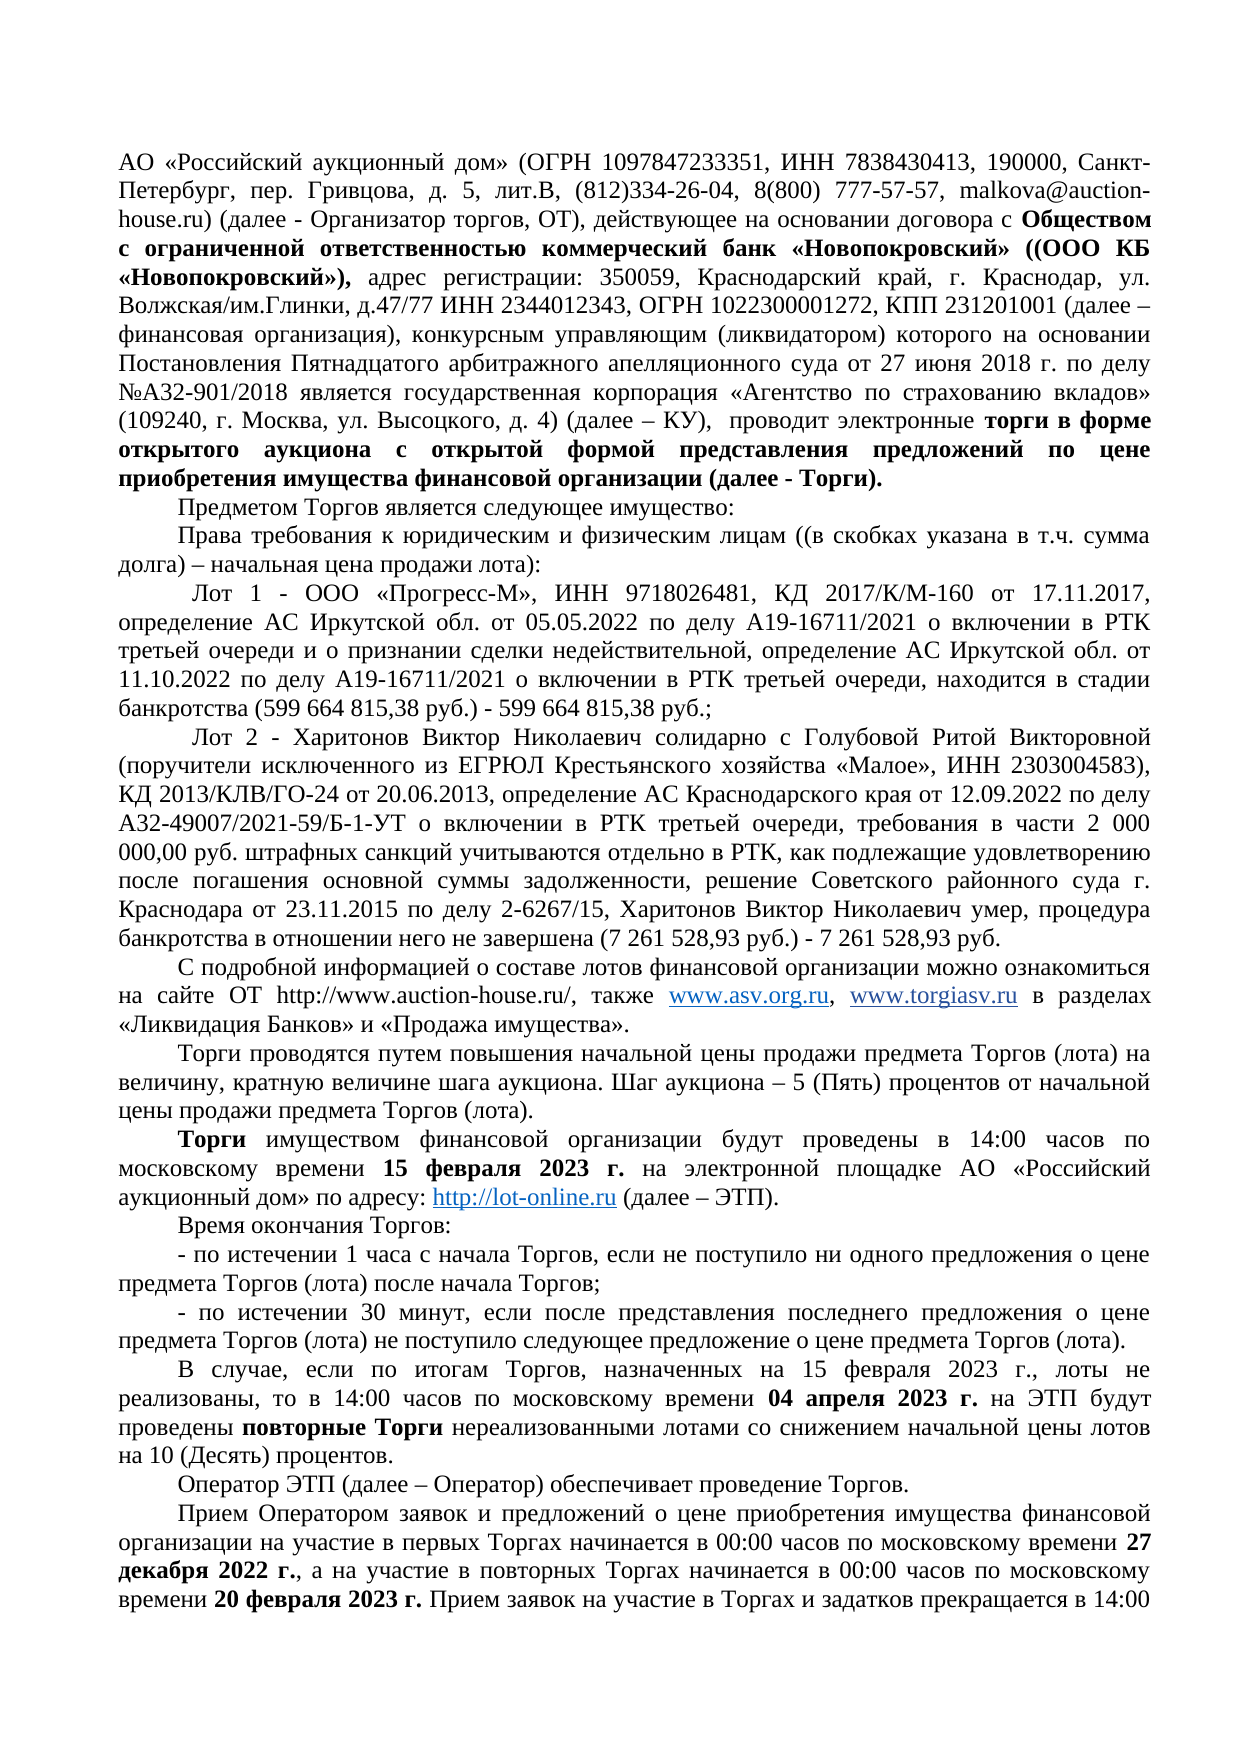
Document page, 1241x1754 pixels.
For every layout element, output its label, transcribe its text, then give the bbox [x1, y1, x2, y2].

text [118, 1498, 1151, 1613]
text Лот 2 - Харитонов Виктор Николаевич солидарно с Голубовой Ритой Викторовной (поручители исключенного из ЕГРЮЛ Крестьянского хозяйства «Малое», ИНН 2303004583), КД 2013/КЛВ/ГО-24 от 20.06.2013, определение АС Краснодарского края от 12.09.2022 по делу А32-49007/2021-59/Б-1-УТ о включении в РТК третьей очереди, требования в части 2 000 000,00 руб. штрафных санкций учитываются отдельно в РТК, как подлежащие удовлетворению после погашения основной суммы задолженности, решение Советского районного суда г. Краснодара от 23.11.2015 по делу 2-6267/15, Харитонов Виктор Николаевич умер, процедура банкротства в отношении него не завершена (7 261 528,93 руб.) - 7 261 528,93 руб. [118, 722, 1151, 952]
text Права требования к юридическим и физическим лицам ((в скобках указана в т.ч. сумма долга) – начальная цена продажи лота): [118, 521, 1151, 578]
text В случае, если по итогам Торгов, назначенных на 15 февраля 2023 г., лоты не реализованы, то в 14:00 часов по московскому времени 04 апреля 2023 г. на ЭТП будут проведены повторные Торги нереализованными лотами со снижением начальной цены лотов на 10 (Десять) процентов. [118, 1354, 1151, 1469]
text - по истечении 1 часа с начала Торгов, если не поступило ни одного предложения о цене предмета Торгов (лота) после начала Торгов; [118, 1239, 1151, 1297]
text Предметом Торгов является следующее имущество: [118, 492, 1151, 521]
text Оператор ЭТП (далее – Оператор) обеспечивает проведение Торгов. [118, 1469, 1151, 1498]
text Торги имуществом финансовой организации будут проведены в 14:00 часов по московскому времени 15 февраля 2023 г. на электронной площадке АО «Российский аукционный дом» по адресу: http://lot-online.ru (далее – ЭТП). [118, 1124, 1151, 1211]
text Лот 1 - ООО «Прогресс-М», ИНН 9718026481, КД 2017/К/М-160 от 17.11.2017, определение АС Иркутской обл. от 05.05.2022 по делу А19-16711/2021 о включении в РТК третьей очереди и о признании сделки недействительной, определение АС Иркутской обл. от 11.10.2022 по делу А19-16711/2021 о включении в РТК третьей очереди, находится в стадии банкротства (599 664 815,38 руб.) - 599 664 815,38 руб.; [118, 578, 1151, 722]
text Торги проводятся путем повышения начальной цены продажи предмета Торгов (лота) на величину, кратную величине шага аукциона. Шаг аукциона – 5 (Пять) процентов от начальной цены продажи предмета Торгов (лота). [118, 1038, 1151, 1124]
text АО «Российский аукционный дом» (ОГРН 1097847233351, ИНН 7838430413, 190000, Санкт-Петербург, пер. Гривцова, д. 5, лит.В, (812)334-26-04, 8(800) 777-57-57, malkova@auction-house.ru) (далее - Организатор торгов, ОТ), действующее на основании договора с Обществом с ограниченной ответственностью коммерческий банк «Новопокровский» ((ООО КБ «Новопокровский»), адрес регистрации: 350059, Краснодарский край, г. Краснодар, ул. Волжская/им.Глинки, д.47/77 ИНН 2344012343, ОГРН 1022300001272, КПП 231201001 (далее – финансовая организация), конкурсным управляющим (ликвидатором) которого на основании Постановления Пятнадцатого арбитражного апелляционного суда от 27 июня 2018 г. по делу №А32-901/2018 является государственная корпорация «Агентство по страхованию вкладов» (109240, г. Москва, ул. Высоцкого, д. 4) (далее – КУ), проводит электронные торги в форме открытого аукциона с открытой формой представления предложений по цене приобретения имущества финансовой организации (далее - Торги). [118, 147, 1151, 492]
text - по истечении 30 минут, если после представления последнего предложения о цене предмета Торгов (лота) не поступило следующее предложение о цене предмета Торгов (лота). [118, 1297, 1151, 1354]
text С подробной информацией о составе лотов финансовой организации можно ознакомиться на сайте ОТ http://www.auction-house.ru/, также www.asv.org.ru, www.torgiasv.ru в разделах «Ликвидация Банков» и «Продажа имущества». [118, 952, 1151, 1038]
text Время окончания Торгов: [118, 1211, 1151, 1239]
